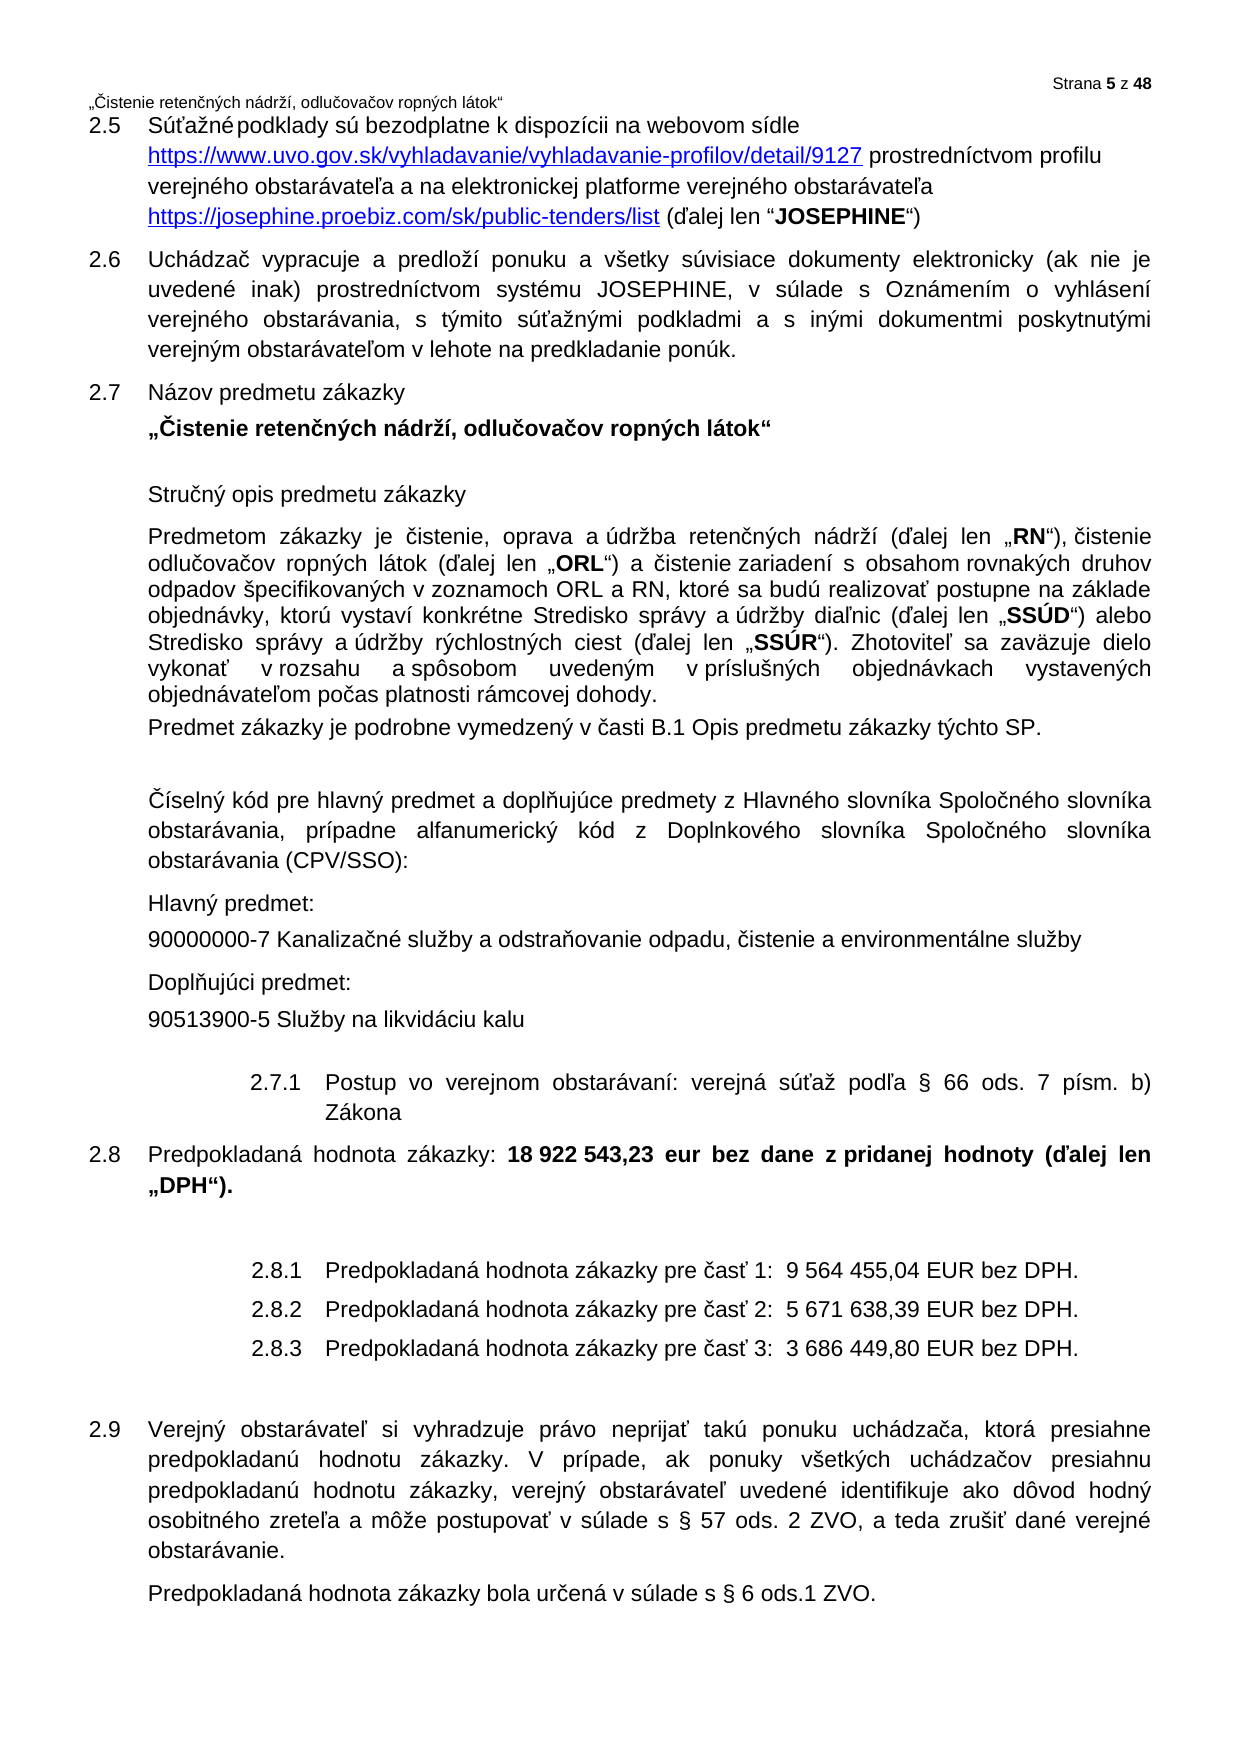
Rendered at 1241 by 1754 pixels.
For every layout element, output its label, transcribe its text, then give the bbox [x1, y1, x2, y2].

text Hlavný predmet: [148, 890, 1152, 916]
text Číselný kód pre hlavný predmet a doplňujúce predmety z Hlavného slovníka Spoločného slovníka obstarávania, prípadne alfanumerický kód z Doplnkového slovníka Spoločného slovníka obstarávania (CPV/SSO): [148, 787, 1152, 874]
list Predpokladaná hodnota zákazky pre časť 1: 9 564 455,04 EUR bez DPH. [251, 1257, 1152, 1283]
text 90513900-5 Služby na likvidáciu kalu [126, 1006, 1152, 1032]
text Stručný opis predmetu zákazky [148, 481, 1152, 507]
text „Čistenie retenčných nádrží, odlučovačov ropných látok“ [118, 415, 1152, 442]
list Predpokladaná hodnota zákazky pre časť 3: 3 686 449,80 EUR bez DPH. [251, 1335, 1152, 1361]
text 90000000-7 Kanalizačné služby a odstraňovanie odpadu, čistenie a environmentálne služby [148, 926, 1152, 953]
list Postup vo verejnom obstarávaní: verejná súťaž podľa § 66 ods. 7 písm. b) Zákona [250, 1068, 1152, 1125]
list Verejný obstarávateľ si vyhradzuje právo neprijať takú ponuku uchádzača, ktorá presiahne predpokladanú hodnotu zákazky. V prípade, ak ponuky všetkých uchádzačov presiahnu predpokladanú hodnotu zákazky, verejný obstarávateľ uvedené identifikuje ako dôvod hodný osobitného zreteľa a môže postupovať v súlade s § 57 ods. 2 ZVO, a teda zrušiť dané verejné obstarávanie. [89, 1416, 1152, 1563]
list Súťažné podklady sú bezodplatne k dispozícii na webovom sídle https://www.uvo.gov.sk/vyhladavanie/vyhladavanie-profilov/detail/9127 prostredníctvom profilu verejného obstarávateľa a na elektronickej platforme verejného obstarávateľa https://josephine.proebiz.com/sk/public-tenders/list (ďalej len “JOSEPHINE“) [89, 112, 1152, 229]
list Uchádzač vypracuje a predloží ponuku a všetky súvisiace dokumenty elektronicky (ak nie je uvedené inak) prostredníctvom systému JOSEPHINE, v súlade s Oznámením o vyhlásení verejného obstarávania, s týmito súťažnými podkladmi a s inými dokumentmi poskytnutými verejným obstarávateľom v lehote na predkladanie ponúk. [89, 246, 1152, 362]
text Predpokladaná hodnota zákazky bola určená v súlade s § 6 ods.1 ZVO. [148, 1580, 1152, 1606]
text Predmet zákazky je podrobne vymedzený v časti B.1 Opis predmetu zákazky týchto SP. [148, 714, 1152, 740]
list Predpokladaná hodnota zákazky pre časť 2: 5 671 638,39 EUR bez DPH. [251, 1296, 1152, 1322]
text Doplňujúci predmet: [148, 969, 1152, 996]
list Názov predmetu zákazky [89, 379, 1152, 405]
list Predpokladaná hodnota zákazky: 18 922 543,23 eur bez dane z pridanej hodnoty (ďalej len „DPH“). [89, 1141, 1152, 1198]
text Predmetom zákazky je čistenie, oprava a údržba retenčných nádrží (ďalej len „RN“), čistenie odlučovačov ropných látok (ďalej len „ORL“) a čistenie zariadení s obsahom rovnakých druhov odpadov špecifikovaných v zoznamoch ORL a RN, ktoré sa budú realizovať postupne na základe objednávky, ktorú vystaví konkrétne Stredisko správy a údržby diaľnic (ďalej len „SSÚD“) alebo Stredisko správy a údržby rýchlostných ciest (ďalej len „SSÚR“). Zhotoviteľ sa zaväzuje dielo vykonať v rozsahu a spôsobom uvedeným v príslušných objednávkach vystavených objednávateľom počas platnosti rámcovej dohody. [148, 523, 1152, 708]
